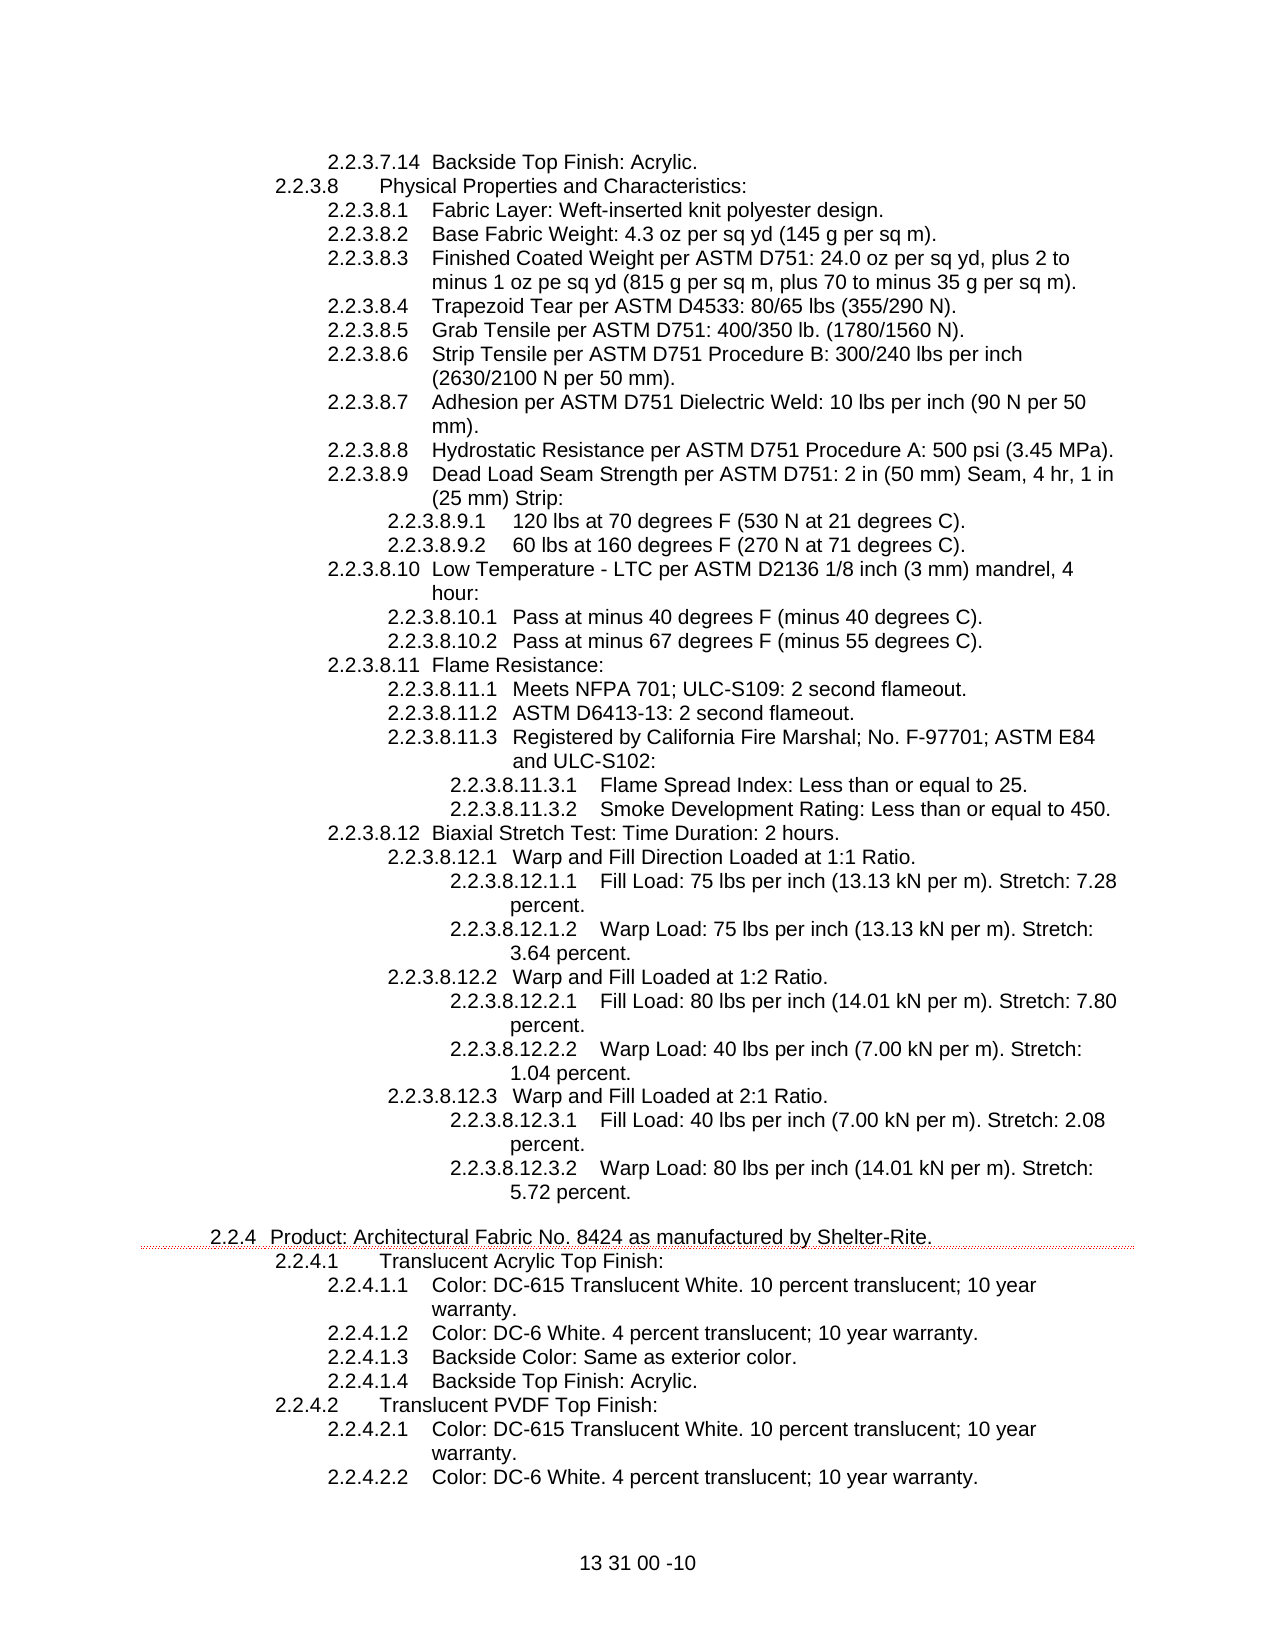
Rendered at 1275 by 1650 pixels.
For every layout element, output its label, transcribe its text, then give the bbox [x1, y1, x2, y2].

list Warp Load: 75 lbs per inch (13.13 kN per m). Stretch: 3.64 percent. [450, 917, 1125, 964]
list Warp and Fill Loaded at 1:2 Ratio. [387, 964, 1125, 988]
list Registered by California Fire Marshal; No. F-97701; ASTM E84 and ULC-S102: [387, 725, 1125, 773]
list Meets NFPA 701; ULC-S109: 2 second flameout. [387, 677, 1125, 701]
list Color: DC-6 White. 4 percent translucent; 10 year warranty. [327, 1464, 1125, 1488]
list Fill Load: 80 lbs per inch (14.01 kN per m). Stretch: 7.80 percent. [450, 988, 1125, 1036]
list Dead Load Seam Strength per ASTM D751: 2 in (50 mm) Seam, 4 hr, 1 in (25 mm) Strip: [327, 461, 1125, 509]
list 120 lbs at 70 degrees F (530 N at 21 degrees C). [387, 509, 1125, 533]
list Translucent PVDF Top Finish: [275, 1393, 1125, 1417]
list Fill Load: 75 lbs per inch (13.13 kN per m). Stretch: 7.28 percent. [450, 869, 1125, 917]
list 60 lbs at 160 degrees F (270 N at 71 degrees C). [387, 533, 1125, 557]
list Color: DC-615 Translucent White. 10 percent translucent; 10 year warranty. [327, 1273, 1125, 1321]
list Physical Properties and Characteristics: [275, 174, 1125, 198]
list Color: DC-615 Translucent White. 10 percent translucent; 10 year warranty. [327, 1417, 1125, 1464]
list Hydrostatic Resistance per ASTM D751 Procedure A: 500 psi (3.45 MPa). [327, 437, 1125, 461]
list Finished Coated Weight per ASTM D751: 24.0 oz per sq yd, plus 2 to minus 1 oz pe sq yd (815 g per sq m, plus 70 to minus 35 g per sq m). [327, 246, 1125, 294]
list Pass at minus 67 degrees F (minus 55 degrees C). [387, 629, 1125, 653]
list Warp and Fill Loaded at 2:1 Ratio. [387, 1084, 1125, 1108]
list Backside Color: Same as exterior color. [327, 1345, 1125, 1369]
list Strip Tensile per ASTM D751 Procedure B: 300/240 lbs per inch (2630/2100 N per 50 mm). [327, 342, 1125, 389]
list Pass at minus 40 degrees F (minus 40 degrees C). [387, 605, 1125, 629]
list Color: DC-6 White. 4 percent translucent; 10 year warranty. [327, 1321, 1125, 1345]
list Translucent Acrylic Top Finish: [275, 1249, 1125, 1273]
list Warp and Fill Direction Loaded at 1:1 Ratio. [387, 845, 1125, 869]
list Grab Tensile per ASTM D751: 400/350 lb. (1780/1560 N). [327, 318, 1125, 342]
list Biaxial Stretch Test: Time Duration: 2 hours. [327, 821, 1125, 845]
list Product: Architectural Fabric No. 8424 as manufactured by Shelter-Rite. [210, 1225, 1125, 1249]
list Smoke Development Rating: Less than or equal to 450. [450, 797, 1125, 821]
list Flame Resistance: [327, 653, 1125, 677]
list Adhesion per ASTM D751 Dielectric Weld: 10 lbs per inch (90 N per 50 mm). [327, 389, 1125, 437]
list Backside Top Finish: Acrylic. [327, 150, 1125, 174]
list Base Fabric Weight: 4.3 oz per sq yd (145 g per sq m). [327, 222, 1125, 246]
list Fabric Layer: Weft-inserted knit polyester design. [327, 198, 1125, 222]
list Flame Spread Index: Less than or equal to 25. [450, 773, 1125, 797]
list Trapezoid Tear per ASTM D4533: 80/65 lbs (355/290 N). [327, 294, 1125, 318]
list Backside Top Finish: Acrylic. [327, 1369, 1125, 1393]
list Fill Load: 40 lbs per inch (7.00 kN per m). Stretch: 2.08 percent. [450, 1108, 1125, 1156]
list ASTM D6413-13: 2 second flameout. [387, 701, 1125, 725]
list Warp Load: 40 lbs per inch (7.00 kN per m). Stretch: 1.04 percent. [450, 1036, 1125, 1084]
list Warp Load: 80 lbs per inch (14.01 kN per m). Stretch: 5.72 percent. [450, 1156, 1125, 1204]
list Low Temperature - LTC per ASTM D2136 1/8 inch (3 mm) mandrel, 4 hour: [327, 557, 1125, 605]
